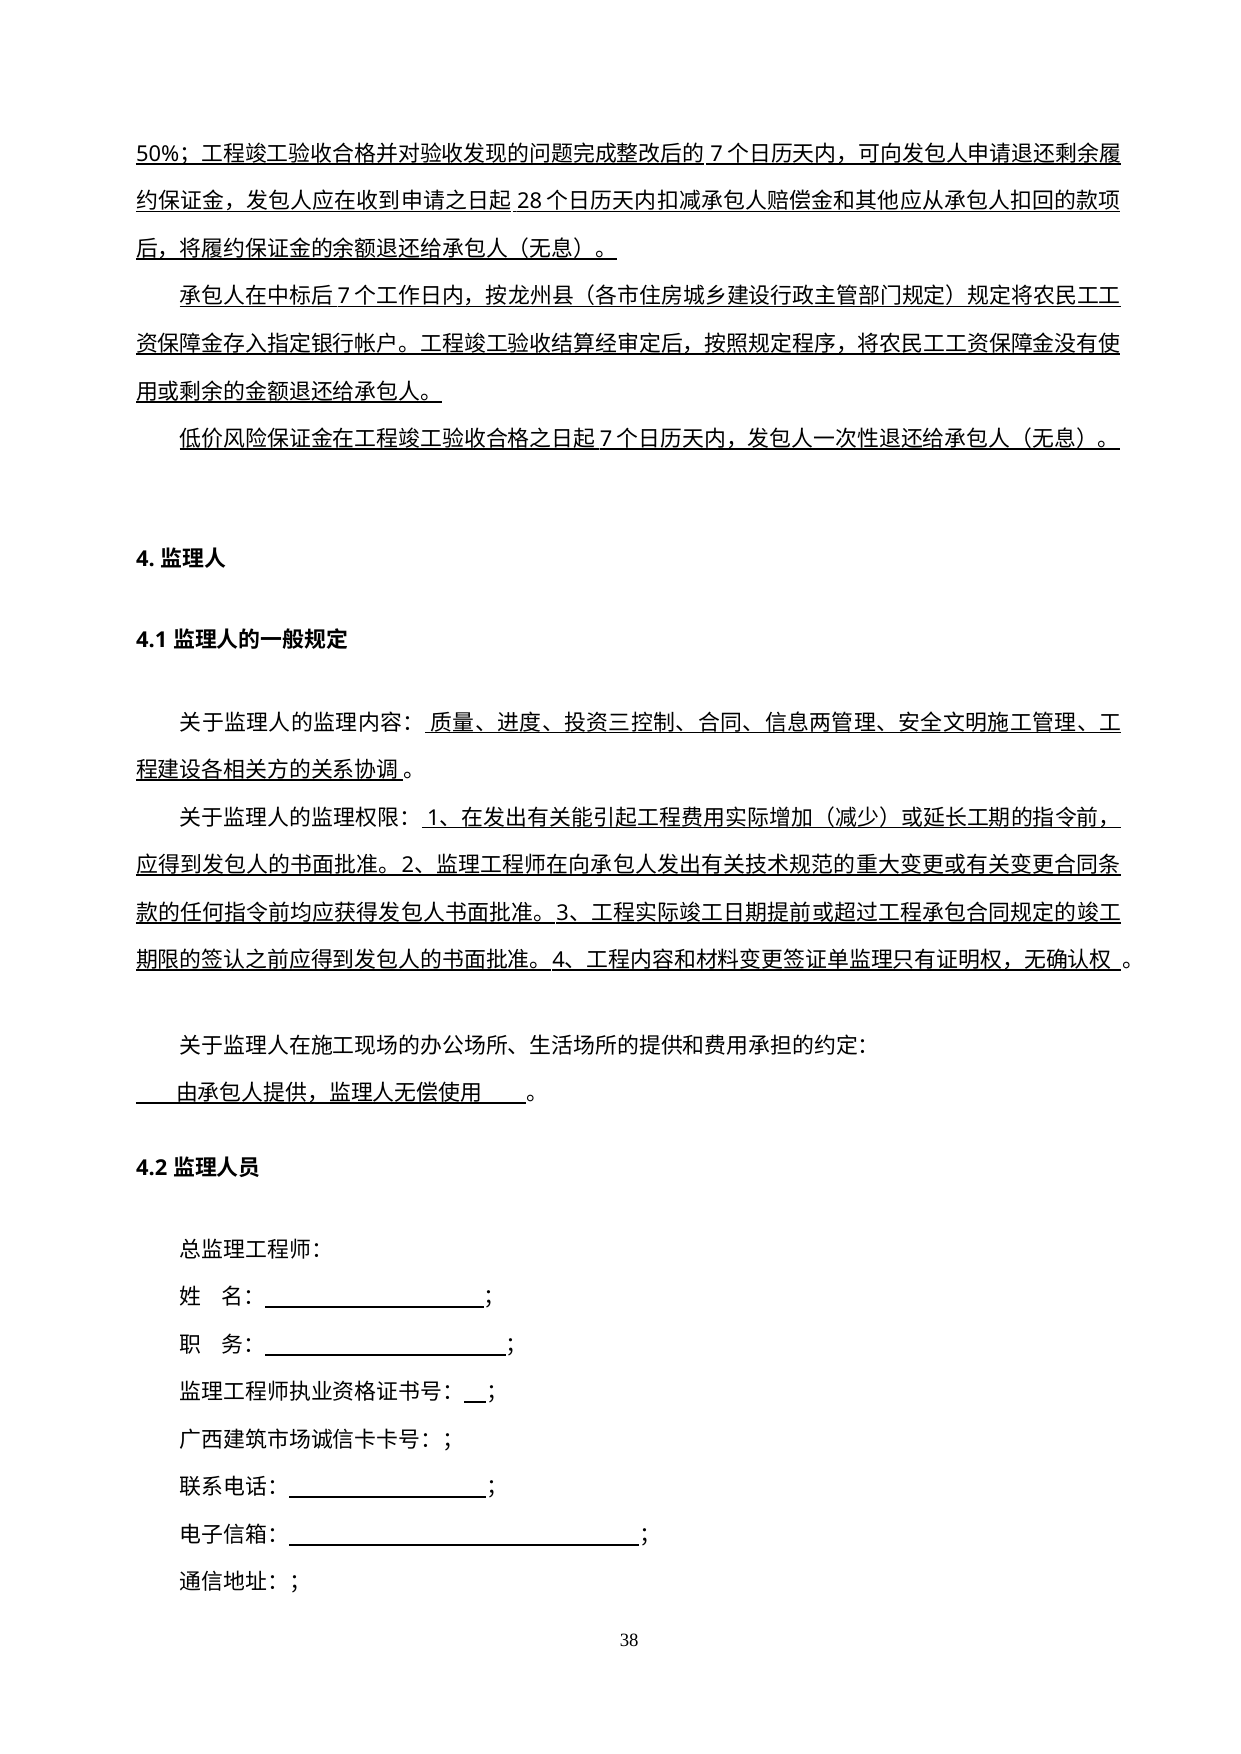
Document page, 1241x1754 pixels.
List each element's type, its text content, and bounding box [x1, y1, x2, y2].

text 监理工程师执业资格证书号： ； [136, 1374, 1122, 1406]
text 低价风险保证金在工程竣工验收合格之日起7个日历天内，发包人一次性退还给承包人（无息）。 [136, 421, 1122, 453]
text 联系电话： ； [136, 1469, 1122, 1501]
text 通信地址：； [136, 1564, 1122, 1596]
text 承包人在中标后7个工作日内，按龙州县（各市住房城乡建设行政主管部门规定）规定将农民工工资保障金存入指定银行帐户。工程竣工验收结算经审定后，按照规定程序，将农民工工资保障金没有使用或剩余的金额退还给承包人。 [136, 278, 1122, 405]
text 广西建筑市场诚信卡卡号：； [136, 1422, 1122, 1453]
text 电子信箱： ； [136, 1517, 1122, 1548]
subtitle 4.2 监理人员 [136, 1150, 1122, 1182]
text 姓 名： ； [136, 1279, 1122, 1311]
text 总监理工程师： [136, 1232, 1122, 1263]
text 关于监理人在施工现场的办公场所、生活场所的提供和费用承担的约定： [136, 1028, 1122, 1059]
subtitle 4. 监理人 [136, 541, 1122, 572]
text 关于监理人的监理内容： 质量、进度、投资三控制、合同、信息两管理、安全文明施工管理、工程建设各相关方的关系协调 。 [136, 704, 1122, 784]
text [136, 136, 1122, 263]
text 关于监理人的监理权限： 1、在发出有关能引起工程费用实际增加（减少）或延长工期的指令前，应得到发包人的书面批准。2、监理工程师在向承包人发出有关技术规范的重大变更或有关变更合同条款的任何指令前均应获得发包人书面批准。3、工程实际竣工日期提前或超过工程承包合同规定的竣工期限的签认之前应得到发包人的书面批准。4、工程内容和材料变更签证单监理只有证明权，无确认权 。 [136, 799, 1122, 1015]
text 由承包人提供，监理人无偿使用 。 [136, 1075, 1122, 1107]
subtitle 4.1 监理人的一般规定 [136, 622, 1122, 654]
text 职 务： ； [136, 1327, 1122, 1358]
